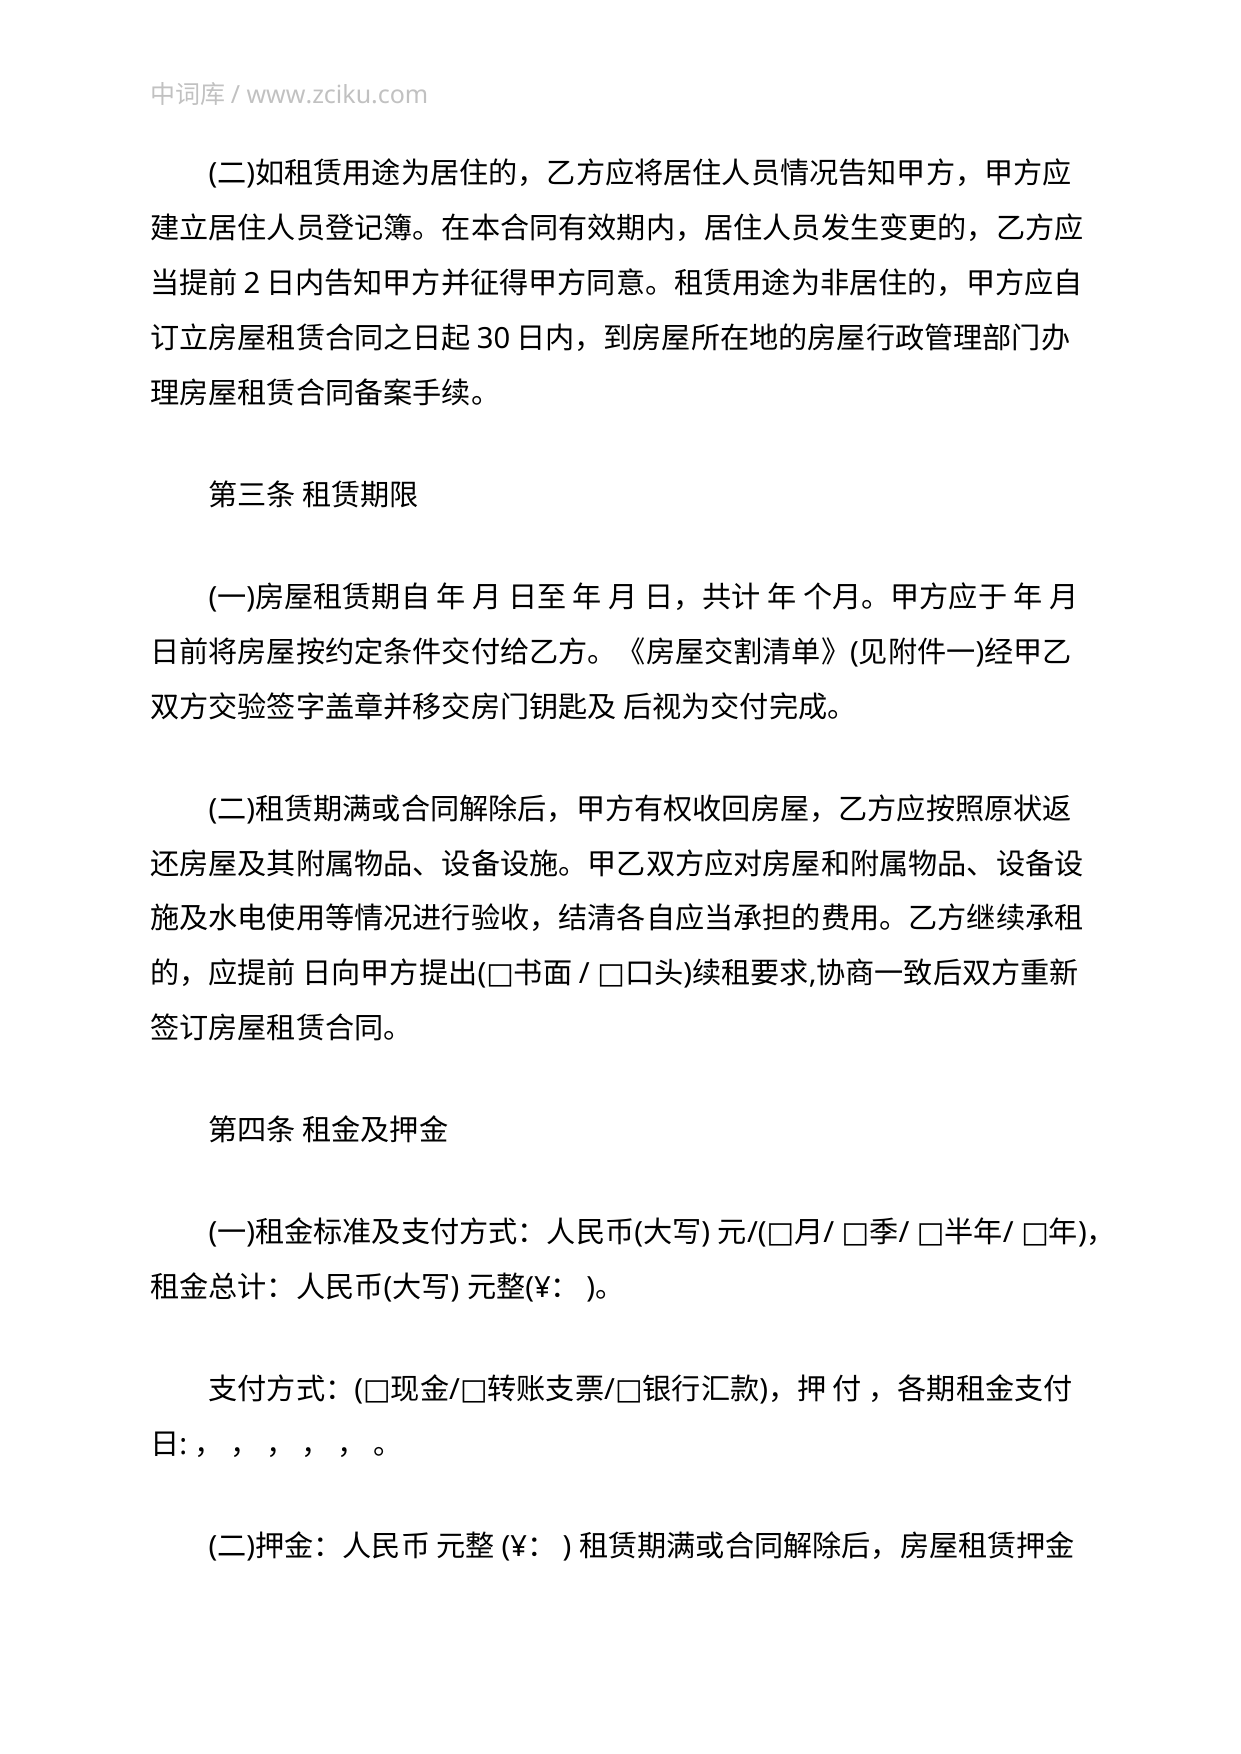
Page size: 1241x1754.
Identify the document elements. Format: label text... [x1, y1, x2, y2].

text 第四条 租金及押金 [150, 1107, 1090, 1149]
text 支付方式：(□现金/□转账支票/□银行汇款)，押 付 ，各期租金支付日: ， ， ， ， ， 。 [150, 1366, 1090, 1463]
text (一)租金标准及支付方式：人民币(大写) 元/(□月/ □季/ □半年/ □年)，租金总计：人民币(大写) 元整(¥： )。 [150, 1208, 1090, 1306]
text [150, 1522, 1090, 1565]
text (二)如租赁用途为居住的，乙方应将居住人员情况告知甲方，甲方应建立居住人员登记簿。在本合同有效期内，居住人员发生变更的，乙方应当提前2日内告知甲方并征得甲方同意。租赁用途为非居住的，甲方应自订立房屋租赁合同之日起30日内，到房屋所在地的房屋行政管理部门办理房屋租赁合同备案手续。 [150, 150, 1090, 412]
text (一)房屋租赁期自 年 月 日至 年 月 日，共计 年 个月。甲方应于 年 月 日前将房屋按约定条件交付给乙方。《房屋交割清单》(见附件一)经甲乙双方交验签字盖章并移交房门钥匙及 后视为交付完成。 [150, 573, 1090, 726]
text (二)租赁期满或合同解除后，甲方有权收回房屋，乙方应按照原状返还房屋及其附属物品、设备设施。甲乙双方应对房屋和附属物品、设备设施及水电使用等情况进行验收，结清各自应当承担的费用。乙方继续承租的，应提前 日向甲方提出(□书面 / □口头)续租要求,协商一致后双方重新签订房屋租赁合同。 [150, 785, 1090, 1047]
text 第三条 租赁期限 [150, 472, 1090, 514]
